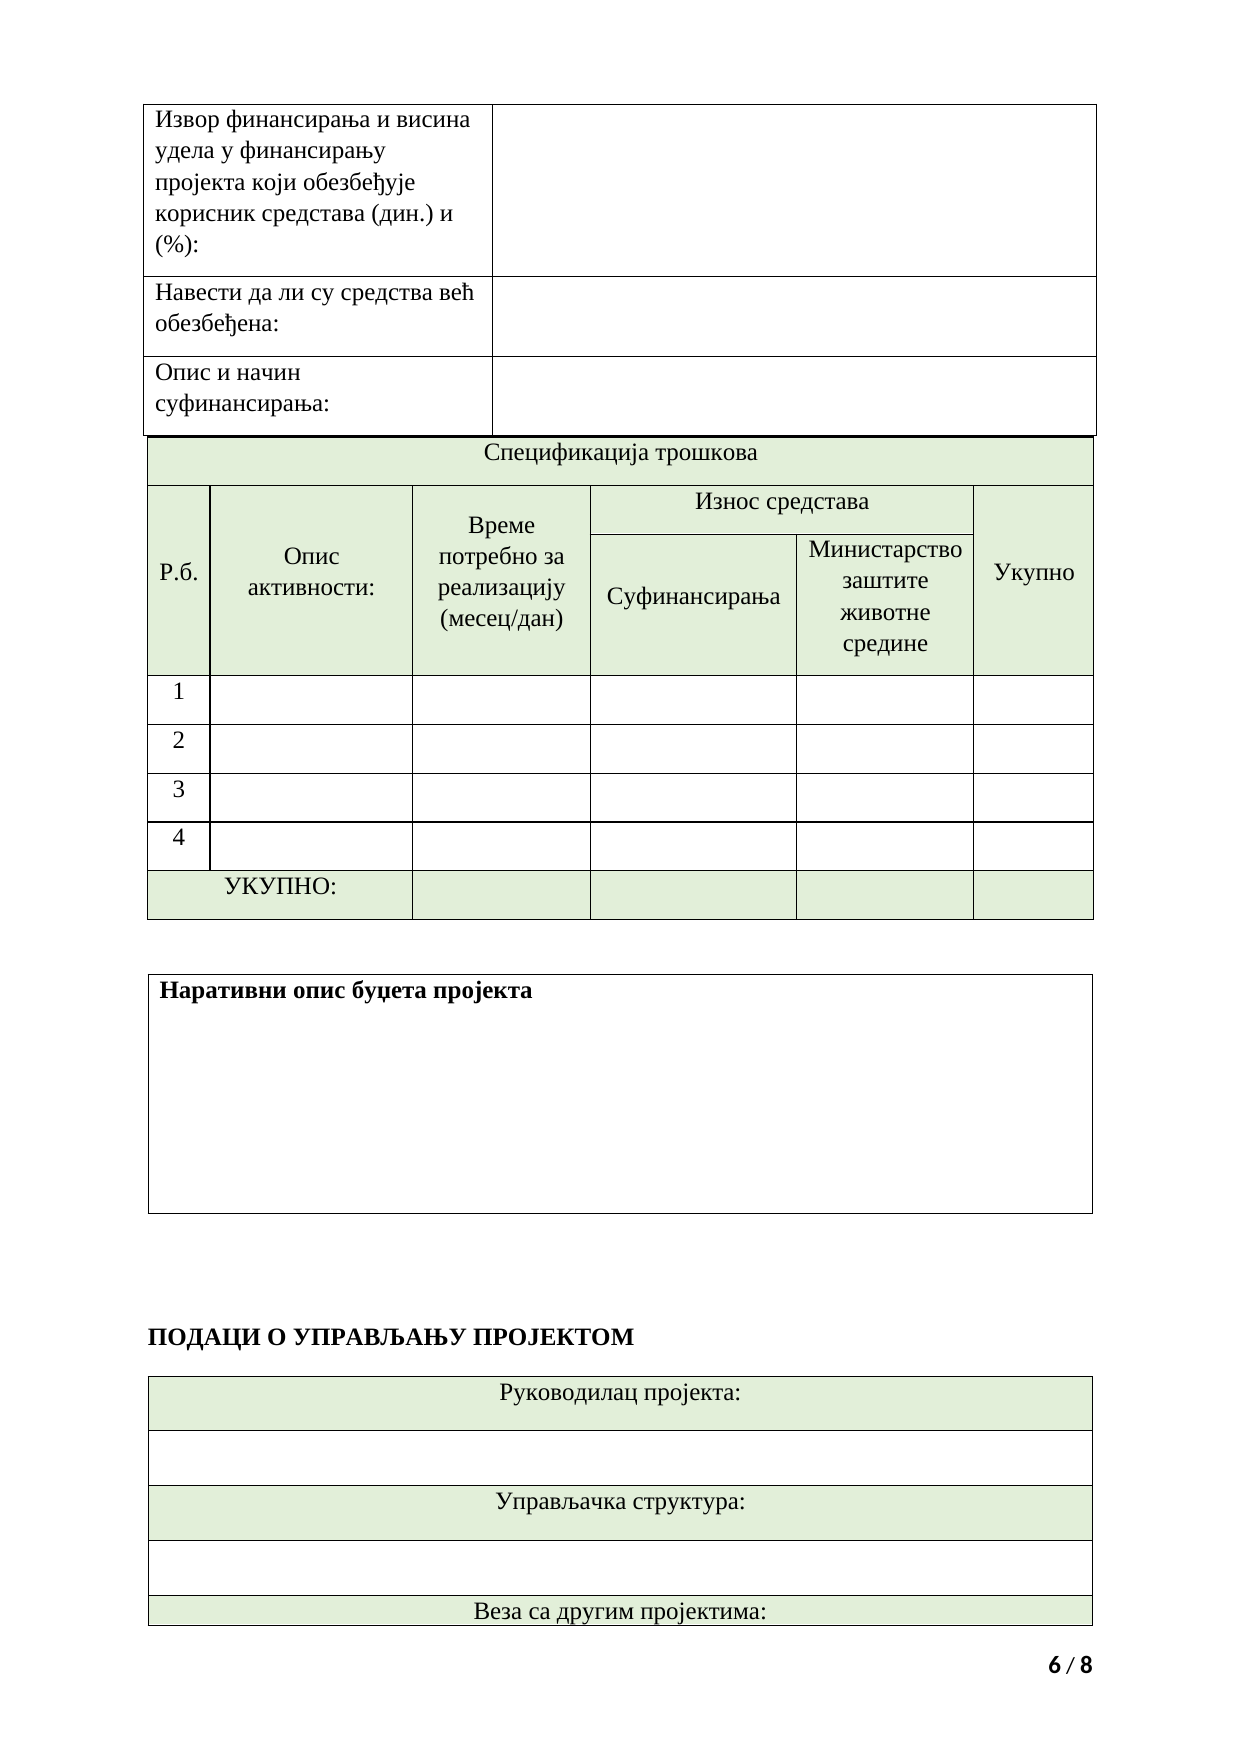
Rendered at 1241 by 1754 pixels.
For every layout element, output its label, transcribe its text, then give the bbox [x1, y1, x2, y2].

table_cell [211, 725, 412, 773]
table_cell [974, 823, 1093, 870]
table_cell УКУПНО: [148, 871, 412, 919]
table_cell 1 [148, 676, 209, 724]
table_cell Износ средстава [591, 486, 973, 533]
table_cell 3 [148, 774, 209, 821]
text ПОДАЦИ О УПРАВЉАЊУ ПРОЈЕКТОМ [148, 1322, 1093, 1351]
table_header Спецификација трошкова [148, 438, 1093, 485]
table_cell [797, 725, 973, 773]
table_cell [211, 676, 412, 724]
table_cell Р.б. [148, 486, 209, 675]
table_cell [149, 1541, 1092, 1595]
table_cell [797, 774, 973, 821]
table_cell [591, 725, 796, 773]
table_cell [591, 676, 796, 724]
table_cell Време потребно за реализацију (месец/дан) [413, 486, 590, 675]
table_cell [493, 277, 1096, 356]
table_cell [149, 1596, 1092, 1624]
table_cell [591, 774, 796, 821]
table_cell 4 [148, 823, 209, 870]
table_cell [591, 871, 796, 919]
table_cell [413, 725, 590, 773]
table_cell [211, 823, 412, 870]
table_header Руководилац пројекта: [149, 1377, 1092, 1430]
table_cell [797, 676, 973, 724]
table_cell Опис и начин суфинансирања: [144, 357, 492, 435]
table_cell [591, 823, 796, 870]
table_cell [974, 725, 1093, 773]
table_cell Извор финансирања и висина удела у финансирању пројекта који обезбеђује корисник средстава (дин.) и (%): [144, 105, 492, 276]
table_cell [413, 823, 590, 870]
table_cell [974, 871, 1093, 919]
table_cell Управљачка структура: [149, 1486, 1092, 1540]
table_cell Опис активности: [211, 486, 412, 675]
table_cell [797, 871, 973, 919]
table_cell [797, 823, 973, 870]
table_cell [149, 1431, 1092, 1485]
table_cell [211, 774, 412, 821]
table_cell Укупно [974, 486, 1093, 675]
table_cell Суфинансирања [591, 535, 796, 675]
table_cell [413, 676, 590, 724]
table_cell 2 [148, 725, 209, 773]
table_cell [493, 105, 1096, 276]
table_cell [413, 774, 590, 821]
table_cell [413, 871, 590, 919]
table_header Наративни опис буџета пројекта [149, 975, 1092, 1213]
table_cell [974, 676, 1093, 724]
table_cell [974, 774, 1093, 821]
table_cell Навести да ли су средства већ обезбеђена: [144, 277, 492, 356]
table_cell Министарство заштите животне средине [797, 535, 973, 675]
table_cell [493, 357, 1096, 435]
